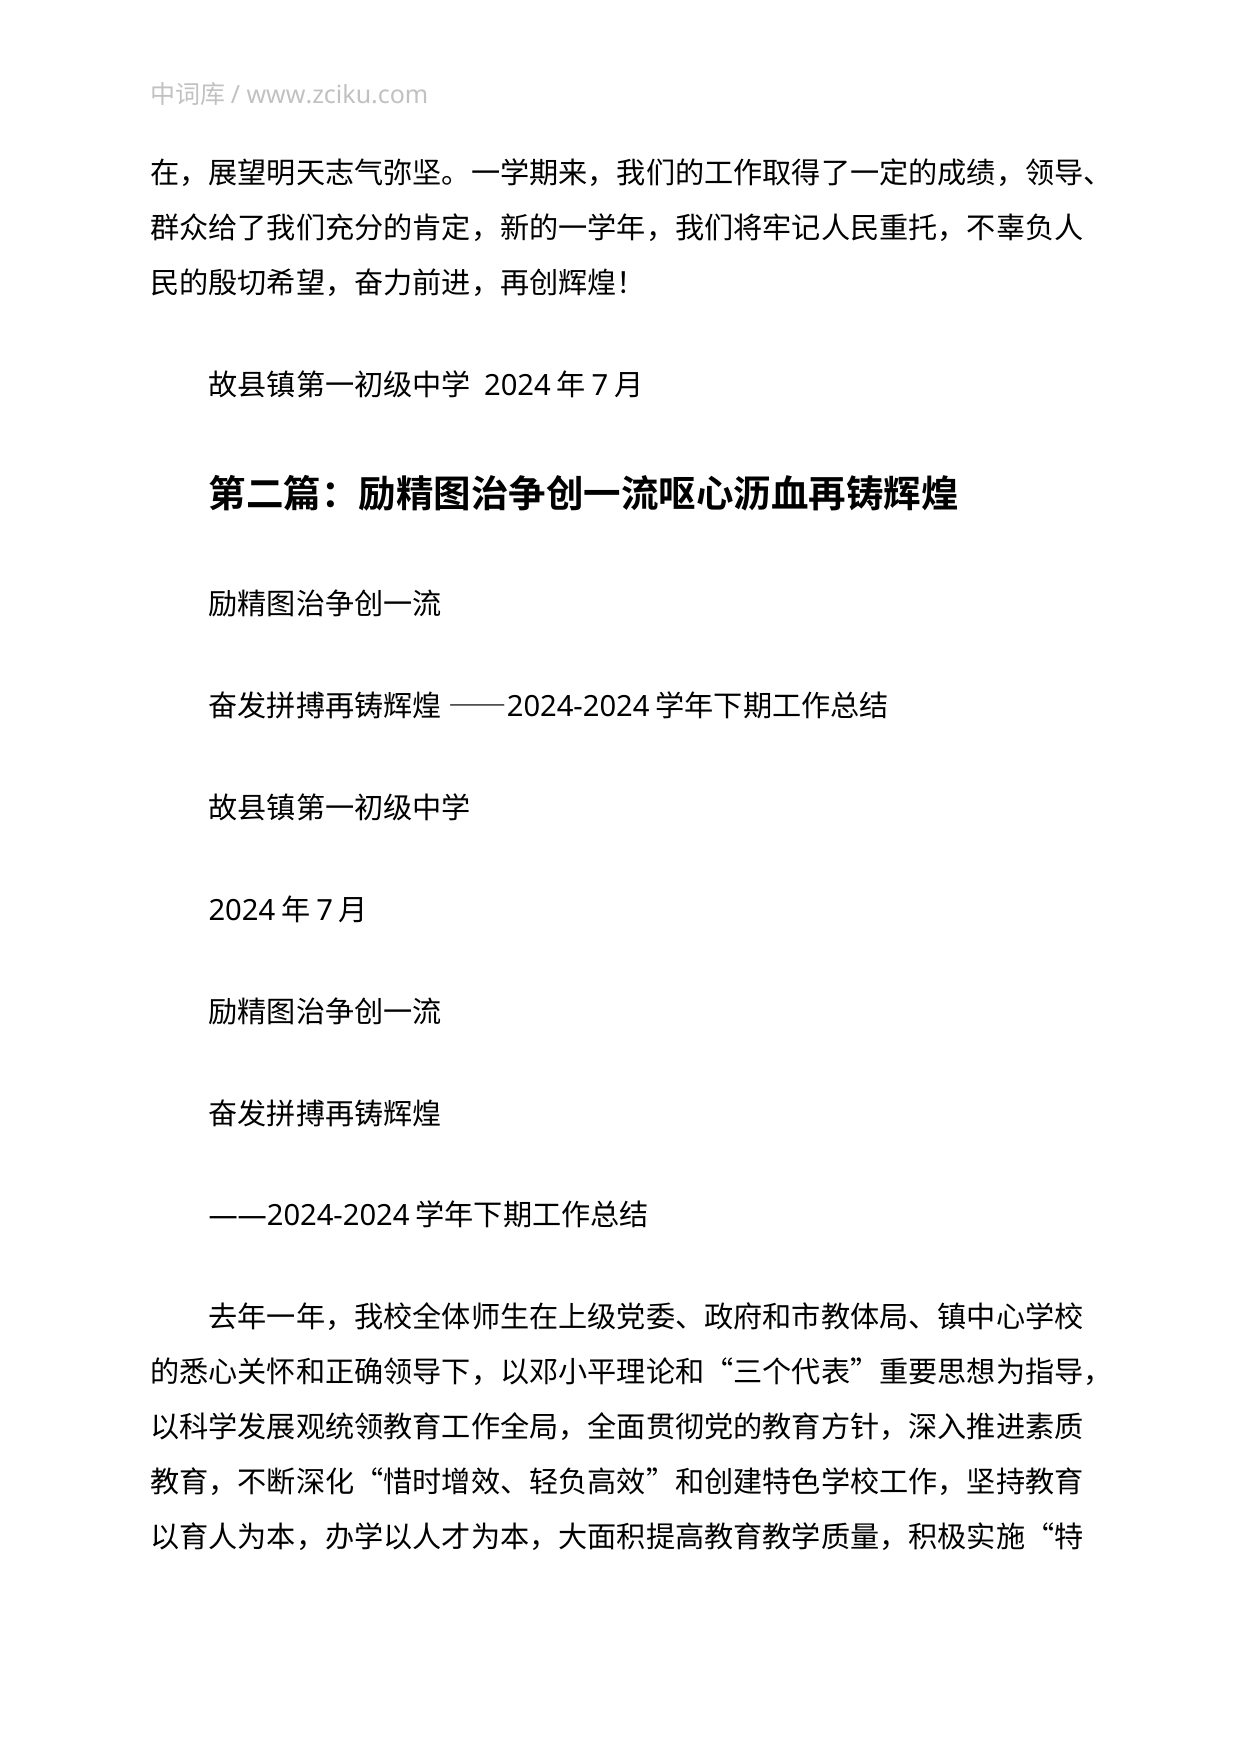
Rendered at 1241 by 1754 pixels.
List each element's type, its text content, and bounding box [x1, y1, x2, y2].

text 故县镇第一初级中学 2024年7月 [150, 362, 1090, 404]
text 奋发拼搏再铸辉煌 [150, 1090, 1090, 1132]
text 励精图治争创一流 [150, 988, 1090, 1031]
text 故县镇第一初级中学 [150, 785, 1090, 827]
text 奋发拼搏再铸辉煌 ——2024-2024学年下期工作总结 [150, 683, 1090, 725]
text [150, 1294, 1090, 1556]
text 第二篇：励精图治争创一流呕心沥血再铸辉煌 [150, 463, 1090, 518]
text ——2024-2024学年下期工作总结 [150, 1192, 1090, 1234]
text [150, 150, 1090, 302]
text 2024年7月 [150, 886, 1090, 929]
text 励精图治争创一流 [150, 581, 1090, 623]
